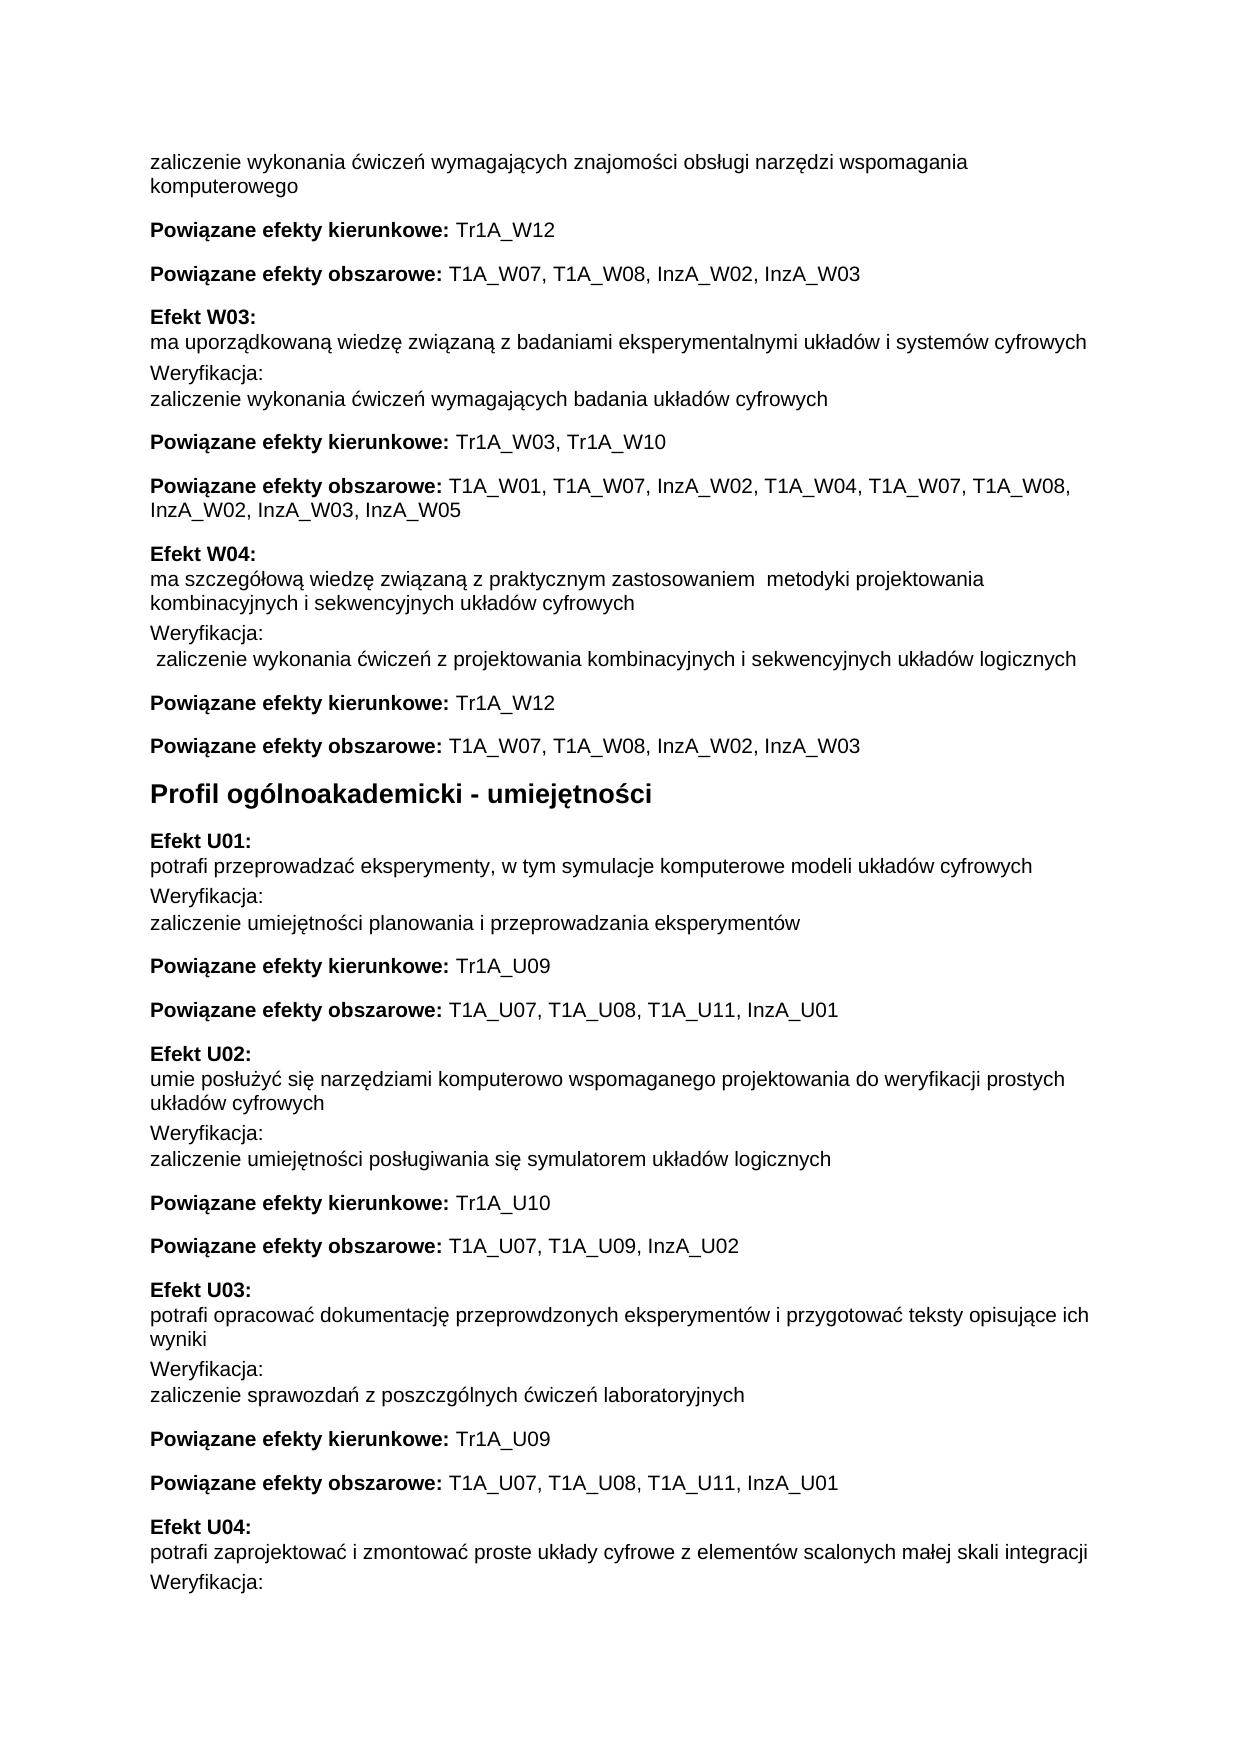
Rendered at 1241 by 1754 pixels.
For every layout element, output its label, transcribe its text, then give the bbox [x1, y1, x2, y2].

text Powiązane efekty obszarowe: T1A_W07, T1A_W08, InzA_W02, InzA_W03 [150, 261, 1090, 285]
text Efekt W03: [150, 305, 1090, 329]
text ma szczegółową wiedzę związaną z praktycznym zastosowaniem metodyki projektowania kombinacyjnych i sekwencyjnych układów cyfrowych [150, 567, 1090, 614]
text Efekt U02: [150, 1042, 1090, 1066]
text Weryfikacja: [150, 1570, 1090, 1594]
text Powiązane efekty obszarowe: T1A_W07, T1A_W08, InzA_W02, InzA_W03 [150, 734, 1090, 758]
subtitle Profil ogólnoakademicki - umiejętności [150, 778, 1090, 809]
text Powiązane efekty kierunkowe: Tr1A_W12 [150, 218, 1090, 242]
text zaliczenie umiejętności planowania i przeprowadzania eksperymentów [150, 910, 1090, 934]
text Weryfikacja: [150, 1121, 1090, 1145]
text umie posłużyć się narzędziami komputerowo wspomaganego projektowania do weryfikacji prostych układów cyfrowych [150, 1067, 1090, 1114]
text zaliczenie wykonania ćwiczeń wymagających badania układów cyfrowych [150, 386, 1090, 410]
text zaliczenie wykonania ćwiczeń wymagających znajomości obsługi narzędzi wspomagania komputerowego [150, 150, 1090, 198]
text Efekt U01: [150, 829, 1090, 853]
text Efekt U03: [150, 1278, 1090, 1302]
text potrafi opracować dokumentację przeprowdzonych eksperymentów i przygotować teksty opisujące ich wyniki [150, 1303, 1090, 1351]
text Powiązane efekty obszarowe: T1A_U07, T1A_U08, T1A_U11, InzA_U01 [150, 998, 1090, 1022]
text Weryfikacja: [150, 1357, 1090, 1381]
text Powiązane efekty kierunkowe: Tr1A_U09 [150, 954, 1090, 978]
text zaliczenie wykonania ćwiczeń z projektowania kombinacyjnych i sekwencyjnych układów logicznych [150, 647, 1090, 671]
text Powiązane efekty kierunkowe: Tr1A_U10 [150, 1191, 1090, 1214]
text Powiązane efekty obszarowe: T1A_W01, T1A_W07, InzA_W02, T1A_W04, T1A_W07, T1A_W08, InzA_W02, InzA_W03, InzA_W05 [150, 474, 1090, 522]
text potrafi przeprowadzać eksperymenty, w tym symulacje komputerowe modeli układów cyfrowych [150, 854, 1090, 878]
text Weryfikacja: [150, 884, 1090, 908]
text Efekt U04: [150, 1514, 1090, 1538]
text Weryfikacja: [150, 360, 1090, 384]
text Efekt W04: [150, 542, 1090, 566]
text Powiązane efekty kierunkowe: Tr1A_U09 [150, 1427, 1090, 1451]
text Powiązane efekty obszarowe: T1A_U07, T1A_U08, T1A_U11, InzA_U01 [150, 1471, 1090, 1495]
text zaliczenie umiejętności posługiwania się symulatorem układów logicznych [150, 1147, 1090, 1171]
text potrafi zaprojektować i zmontować proste układy cyfrowe z elementów scalonych małej skali integracji [150, 1539, 1090, 1563]
text Powiązane efekty kierunkowe: Tr1A_W03, Tr1A_W10 [150, 430, 1090, 454]
text ma uporządkowaną wiedzę związaną z badaniami eksperymentalnymi układów i systemów cyfrowych [150, 330, 1090, 354]
text Powiązane efekty kierunkowe: Tr1A_W12 [150, 691, 1090, 714]
text zaliczenie sprawozdań z poszczgólnych ćwiczeń laboratoryjnych [150, 1383, 1090, 1407]
text Powiązane efekty obszarowe: T1A_U07, T1A_U09, InzA_U02 [150, 1234, 1090, 1258]
text Weryfikacja: [150, 621, 1090, 645]
